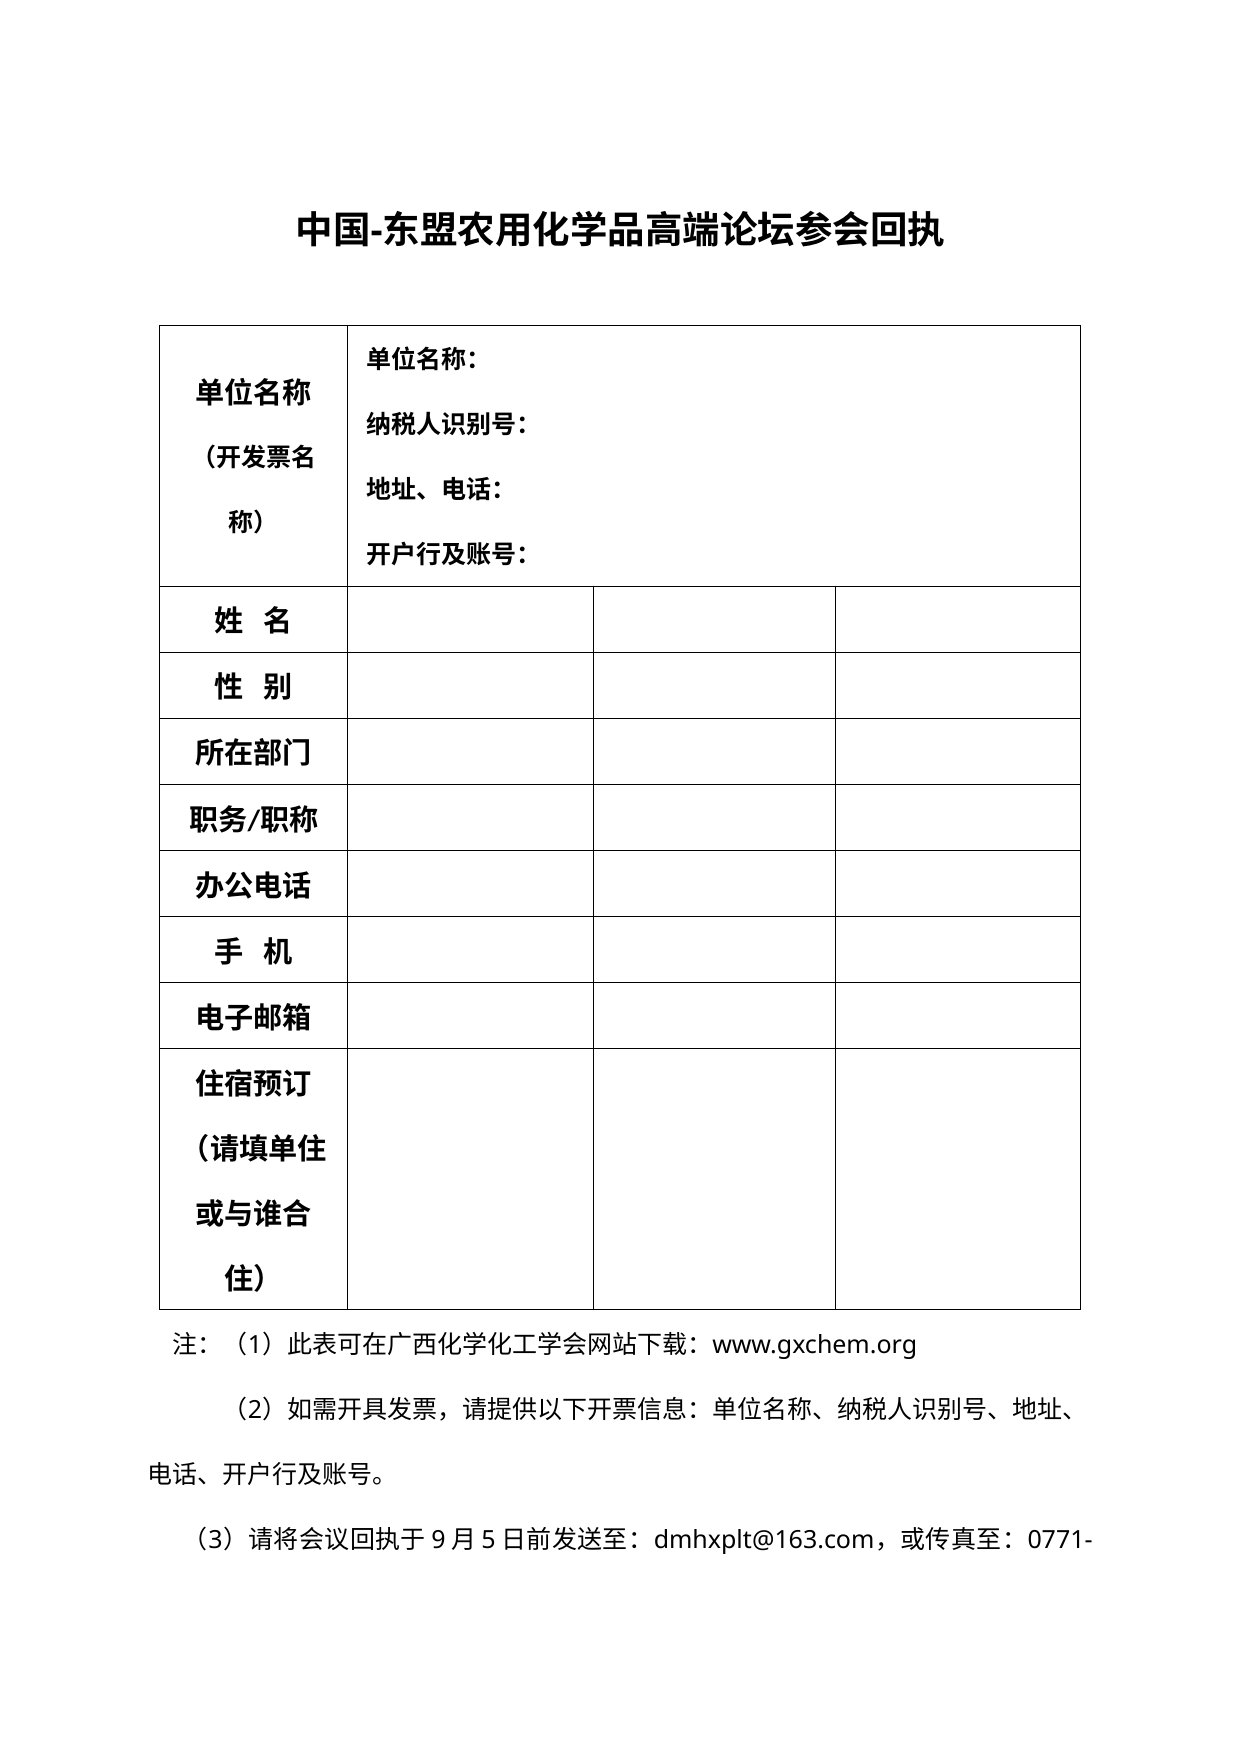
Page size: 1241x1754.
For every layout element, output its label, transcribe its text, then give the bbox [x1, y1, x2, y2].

text 电话、开户行及账号。 [148, 1440, 1092, 1505]
table_cell [836, 1049, 1080, 1309]
list 如需开具发票，请提供以下开票信息：单位名称、纳税人识别号、地址、 [223, 1375, 1092, 1440]
table_cell [594, 719, 835, 784]
text 中国-东盟农用化学品高端论坛参会回执 [148, 194, 1092, 259]
table_cell [836, 719, 1080, 784]
table_header 单位名称： 纳税人识别号： 地址、电话： 开户行及账号： [348, 326, 1080, 586]
table_cell [594, 785, 835, 850]
table_cell [594, 1049, 835, 1309]
table_cell 所在部门 [160, 719, 347, 784]
table_cell [836, 983, 1080, 1048]
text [148, 1505, 1092, 1570]
table_cell [348, 719, 593, 784]
table_cell [594, 851, 835, 916]
table_cell [348, 587, 593, 652]
table_cell 性 别 [160, 653, 347, 718]
table_cell 手 机 [160, 917, 347, 982]
table_cell [348, 653, 593, 718]
table_cell [836, 851, 1080, 916]
table_cell [348, 1049, 593, 1309]
table_cell [594, 917, 835, 982]
table_cell [836, 785, 1080, 850]
table_cell 办公电话 [160, 851, 347, 916]
table_header 单位名称 （开发票名称） [160, 326, 347, 586]
table_cell 职务/职称 [160, 785, 347, 850]
table_cell [348, 785, 593, 850]
table_cell [594, 983, 835, 1048]
table_cell [594, 653, 835, 718]
table_cell 电子邮箱 [160, 983, 347, 1048]
table_cell [594, 587, 835, 652]
table_cell [836, 587, 1080, 652]
table_cell [348, 851, 593, 916]
text 注：（1）此表可在广西化学化工学会网站下载：www.gxchem.org [148, 1310, 1092, 1375]
table_cell [348, 983, 593, 1048]
table_cell [836, 653, 1080, 718]
table_cell [348, 917, 593, 982]
table_cell 姓 名 [160, 587, 347, 652]
table_cell [836, 917, 1080, 982]
table_cell 住宿预订 （请填单住或与谁合住） [160, 1049, 347, 1309]
